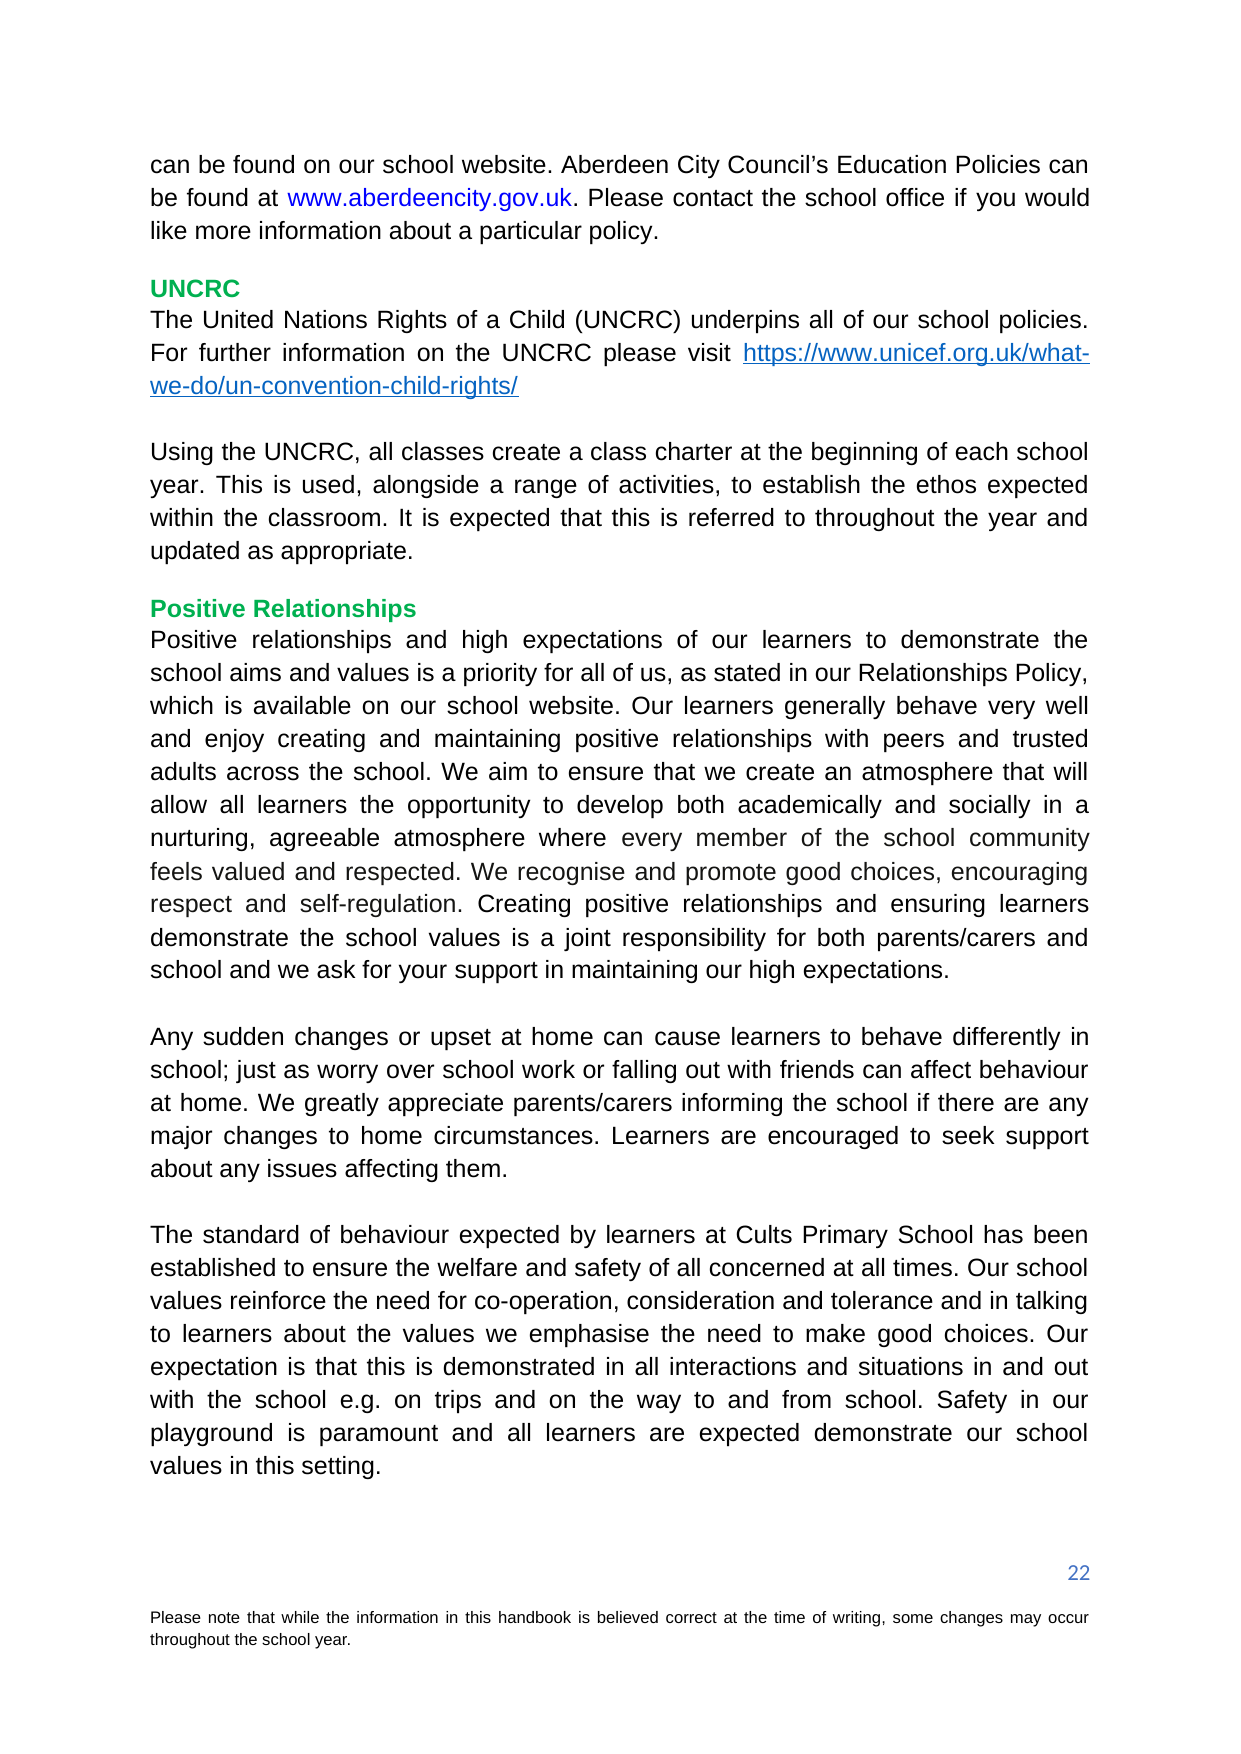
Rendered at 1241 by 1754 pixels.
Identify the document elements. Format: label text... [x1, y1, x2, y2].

subtitle Positive Relationships [150, 594, 1090, 623]
text The standard of behaviour expected by learners at Cults Primary School has been established to ensure the welfare and safety of all concerned at all times. Our school values reinforce the need for co-operation, consideration and tolerance and in talking to learners about the values we emphasise the need to make good choices. Our expectation is that this is demonstrated in all interactions and situations in and out with the school e.g. on trips and on the way to and from school. Safety in our playground is paramount and all learners are expected demonstrate our school values in this setting. [150, 1220, 1090, 1479]
text Any sudden changes or upset at home can cause learners to behave differently in school; just as worry over school work or falling out with friends can affect behaviour at home. We greatly appreciate parents/carers informing the school if there are any major changes to home circumstances. Learners are encouraged to seek support about any issues affecting them. [150, 1022, 1090, 1182]
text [150, 150, 1090, 245]
subtitle UNCRC [150, 274, 1090, 303]
text Using the UNCRC, all classes create a class charter at the beginning of each school year. This is used, alongside a range of activities, to establish the ethos expected within the classroom. It is expected that this is referred to throughout the year and updated as appropriate. [150, 437, 1090, 565]
text Positive relationships and high expectations of our learners to demonstrate the school aims and values is a priority for all of us, as stated in our Relationships Policy, which is available on our school website. Our learners generally behave very well and enjoy creating and maintaining positive relationships with peers and trusted adults across the school. We aim to ensure that we create an atmosphere that will allow all learners the opportunity to develop both academically and socially in a nurturing, agreeable atmosphere where every member of the school community feels valued and respected. We recognise and promote good choices, encouraging respect and self-regulation. Creating positive relationships and ensuring learners demonstrate the school values is a joint responsibility for both parents/carers and school and we ask for your support in maintaining our high expectations. [150, 625, 1090, 984]
text The United Nations Rights of a Child (UNCRC) underpins all of our school policies. For further information on the UNCRC please visit https://www.unicef.org.uk/what-we-do/un-convention-child-rights/ [150, 305, 1090, 400]
